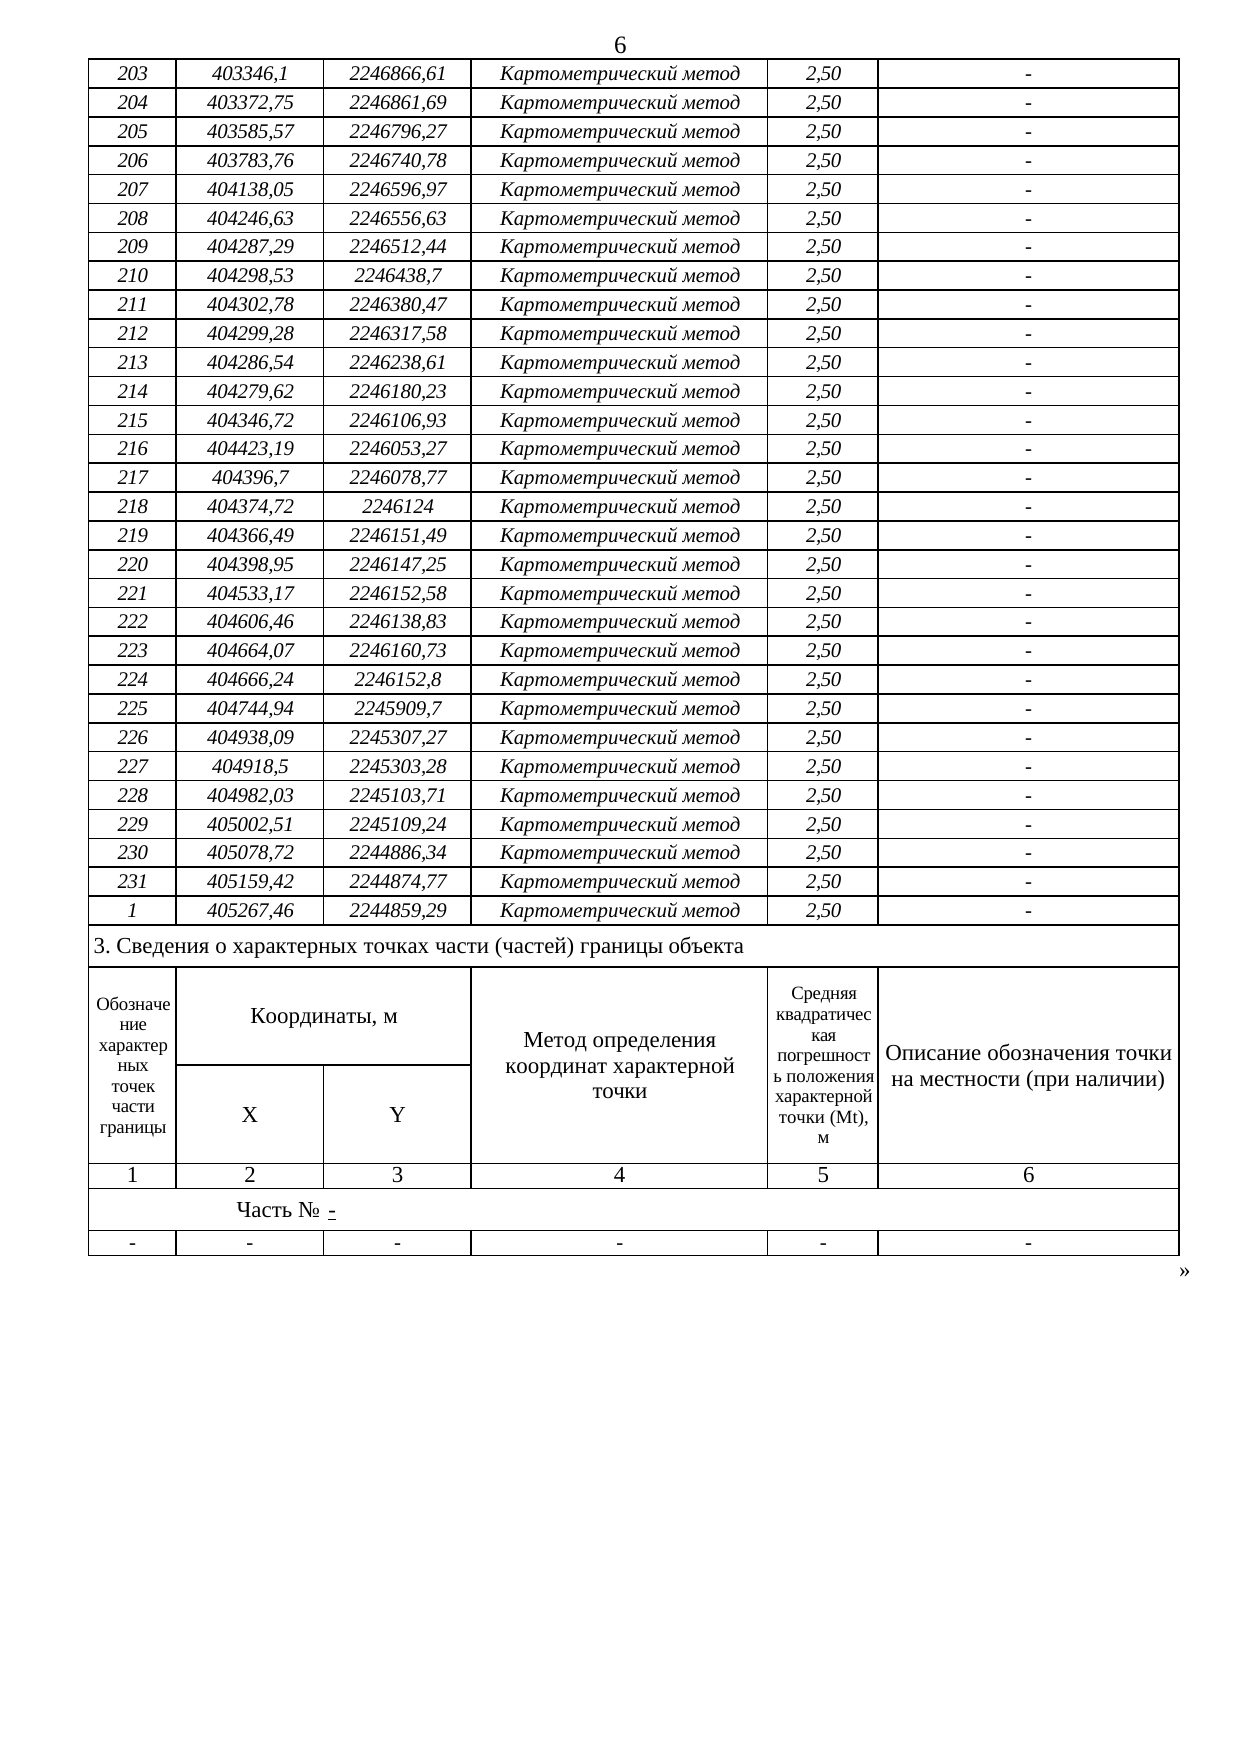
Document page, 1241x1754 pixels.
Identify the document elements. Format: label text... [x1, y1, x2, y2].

table_cell 2,50 [768, 204, 877, 231]
table_cell 204 [89, 89, 175, 116]
table_cell 209 [89, 233, 175, 260]
table_cell Картометрический метод [472, 666, 767, 693]
table_cell - [879, 60, 1178, 87]
table_cell 2,50 [768, 522, 877, 549]
table_cell 2246180,23 [324, 377, 470, 404]
table_cell 405002,51 [177, 810, 323, 837]
table_cell 2,50 [768, 551, 877, 578]
table_cell 403346,1 [177, 60, 323, 87]
table_cell 6 [879, 1164, 1178, 1188]
table_cell 2,50 [768, 752, 877, 780]
table_cell Картометрический метод [472, 377, 767, 404]
table_cell 2 [177, 1164, 323, 1188]
table_cell 207 [89, 175, 175, 203]
table_cell - [879, 897, 1178, 924]
table_cell 404938,09 [177, 724, 323, 751]
table_cell - [879, 118, 1178, 145]
table_cell 217 [89, 464, 175, 491]
table_cell - [879, 406, 1178, 433]
table_cell 405159,42 [177, 868, 323, 895]
table_cell 228 [89, 781, 175, 808]
table_cell - [879, 320, 1178, 347]
table_cell 2246053,27 [324, 435, 470, 462]
table_cell Описание обозначения точки на местности (при наличии) [879, 968, 1178, 1163]
table_cell 229 [89, 810, 175, 837]
table_cell 2,50 [768, 377, 877, 404]
table_cell 404396,7 [177, 464, 323, 491]
table_cell 403372,75 [177, 89, 323, 116]
table_cell 203 [89, 60, 175, 87]
table_cell 2245303,28 [324, 752, 470, 780]
table_cell 2244886,34 [324, 839, 470, 866]
table_cell 2245909,7 [324, 695, 470, 722]
table_cell 2,50 [768, 781, 877, 808]
table_cell 1 [89, 897, 175, 924]
table_cell - [89, 1231, 175, 1254]
table_cell - [879, 377, 1178, 404]
table_cell - [879, 464, 1178, 491]
table_cell 404374,72 [177, 493, 323, 520]
table_cell 206 [89, 147, 175, 174]
table_cell 2246380,47 [324, 291, 470, 318]
table_cell 227 [89, 752, 175, 780]
table_cell X [177, 1066, 323, 1163]
table_cell - [879, 781, 1178, 808]
table_cell 1 [89, 1164, 175, 1188]
table_cell - [177, 1231, 323, 1254]
table_cell Y [324, 1066, 470, 1163]
table_cell 2,50 [768, 320, 877, 347]
table_cell Картометрический метод [472, 695, 767, 722]
table_cell Картометрический метод [472, 291, 767, 318]
table_cell - [879, 868, 1178, 895]
table_cell Картометрический метод [472, 724, 767, 751]
table_cell Картометрический метод [472, 579, 767, 607]
table_cell 2,50 [768, 118, 877, 145]
table_cell 230 [89, 839, 175, 866]
table_cell 2246124 [324, 493, 470, 520]
table_cell 219 [89, 522, 175, 549]
table_cell Картометрический метод [472, 262, 767, 289]
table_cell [472, 60, 767, 87]
table_cell - [879, 175, 1178, 203]
table_cell Картометрический метод [472, 435, 767, 462]
table_cell 2246740,78 [324, 147, 470, 174]
table_cell 205 [89, 118, 175, 145]
table_cell 2,50 [768, 724, 877, 751]
table_cell 2246078,77 [324, 464, 470, 491]
table_cell 211 [89, 291, 175, 318]
table_cell 2,50 [768, 435, 877, 462]
table_cell 404302,78 [177, 291, 323, 318]
table_cell Средняя квадратичес кая погрешност ь положения характерной точки (Мt), м [768, 968, 877, 1163]
table_cell 2246556,63 [324, 204, 470, 231]
table_cell - [879, 522, 1178, 549]
table_cell 2,50 [768, 60, 877, 87]
table_cell - [879, 810, 1178, 837]
table_cell Картометрический метод [472, 147, 767, 174]
table_cell 404287,29 [177, 233, 323, 260]
table_cell - [879, 839, 1178, 866]
table_cell 2,50 [768, 147, 877, 174]
table_cell Картометрический метод [472, 348, 767, 376]
table_cell 226 [89, 724, 175, 751]
table_cell 2,50 [768, 608, 877, 635]
table_cell 2246317,58 [324, 320, 470, 347]
table_cell 404366,49 [177, 522, 323, 549]
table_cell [472, 118, 767, 145]
table_cell 2,50 [768, 464, 877, 491]
table_cell Метод определения координат характерной точки [472, 968, 767, 1163]
table_cell 2245109,24 [324, 810, 470, 837]
table_cell - [879, 291, 1178, 318]
table_cell 223 [89, 637, 175, 664]
table_cell - [879, 233, 1178, 260]
table_cell - [879, 348, 1178, 376]
table_cell 2246106,93 [324, 406, 470, 433]
table_cell 2,50 [768, 89, 877, 116]
table_cell Картометрический метод [472, 493, 767, 520]
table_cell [472, 89, 767, 116]
table_cell - [879, 435, 1178, 462]
table_cell 404664,07 [177, 637, 323, 664]
table_cell Картометрический метод [472, 233, 767, 260]
table_cell 3 [324, 1164, 470, 1188]
table_cell 404423,19 [177, 435, 323, 462]
table_cell Картометрический метод [472, 551, 767, 578]
table_cell 404346,72 [177, 406, 323, 433]
table_cell - [879, 551, 1178, 578]
table_cell 2,50 [768, 175, 877, 203]
table_cell 404533,17 [177, 579, 323, 607]
table_cell Картометрический метод [472, 637, 767, 664]
text » [77, 1256, 1190, 1282]
table_cell 212 [89, 320, 175, 347]
table_cell 2,50 [768, 406, 877, 433]
table_cell 2246438,7 [324, 262, 470, 289]
table_cell 2,50 [768, 810, 877, 837]
table_cell 404279,62 [177, 377, 323, 404]
table_cell 2246152,58 [324, 579, 470, 607]
table_cell - [879, 666, 1178, 693]
table_cell - [879, 89, 1178, 116]
table_cell 404666,24 [177, 666, 323, 693]
table_cell - [879, 1231, 1178, 1254]
table_cell Картометрический метод [472, 522, 767, 549]
table_cell 2,50 [768, 897, 877, 924]
table_cell 405267,46 [177, 897, 323, 924]
table_cell 403783,76 [177, 147, 323, 174]
table_cell - [879, 262, 1178, 289]
table_cell Картометрический метод [472, 204, 767, 231]
table_cell - [879, 637, 1178, 664]
table_cell 4 [472, 1164, 767, 1188]
table_cell 405078,72 [177, 839, 323, 866]
table_cell Картометрический метод [472, 320, 767, 347]
table_cell 2,50 [768, 348, 877, 376]
table_cell Картометрический метод [472, 839, 767, 866]
table_cell Картометрический метод [472, 810, 767, 837]
table_cell 2246160,73 [324, 637, 470, 664]
table_cell 2,50 [768, 839, 877, 866]
table_cell 2246147,25 [324, 551, 470, 578]
table_cell 404298,53 [177, 262, 323, 289]
table_cell 3. Сведения о характерных точках части (частей) границы объекта [89, 926, 1178, 966]
table_cell 208 [89, 204, 175, 231]
table_cell 220 [89, 551, 175, 578]
table_cell 231 [89, 868, 175, 895]
table_cell 2,50 [768, 233, 877, 260]
table_cell - [879, 752, 1178, 780]
table_cell 5 [768, 1164, 877, 1188]
table_cell 2,50 [768, 666, 877, 693]
table_cell 2,50 [768, 637, 877, 664]
table_cell 403585,57 [177, 118, 323, 145]
table_cell 2,50 [768, 695, 877, 722]
table_cell - [879, 724, 1178, 751]
table_cell 215 [89, 406, 175, 433]
table_cell - [879, 579, 1178, 607]
table_cell 2246152,8 [324, 666, 470, 693]
table_cell - [879, 147, 1178, 174]
table_cell 2244874,77 [324, 868, 470, 895]
table_cell 221 [89, 579, 175, 607]
table_cell 2,50 [768, 579, 877, 607]
table_cell 2246861,69 [324, 89, 470, 116]
table_cell 2,50 [768, 262, 877, 289]
table_cell - [879, 608, 1178, 635]
table_cell - [324, 1231, 470, 1254]
table_cell - [879, 493, 1178, 520]
table_cell 404744,94 [177, 695, 323, 722]
table_cell 404398,95 [177, 551, 323, 578]
table_cell 2246596,97 [324, 175, 470, 203]
table_cell Картометрический метод [472, 752, 767, 780]
table_cell - [879, 204, 1178, 231]
table_cell 2246138,83 [324, 608, 470, 635]
table_cell 2246796,27 [324, 118, 470, 145]
table_cell 2,50 [768, 868, 877, 895]
table_cell 218 [89, 493, 175, 520]
table_cell Картометрический метод [472, 406, 767, 433]
table_cell 404918,5 [177, 752, 323, 780]
table_cell 2,50 [768, 291, 877, 318]
table_cell - [879, 695, 1178, 722]
table_cell Картометрический метод [472, 464, 767, 491]
table_cell 2246238,61 [324, 348, 470, 376]
table_cell 2246866,61 [324, 60, 470, 87]
table_cell Картометрический метод [472, 868, 767, 895]
table_cell 210 [89, 262, 175, 289]
table_cell Часть № - [89, 1189, 1178, 1230]
table_cell 404138,05 [177, 175, 323, 203]
table_cell 2245103,71 [324, 781, 470, 808]
table_cell 222 [89, 608, 175, 635]
table_cell 2246512,44 [324, 233, 470, 260]
table_cell 225 [89, 695, 175, 722]
table_cell 2244859,29 [324, 897, 470, 924]
table_cell 2246151,49 [324, 522, 470, 549]
table_cell 404982,03 [177, 781, 323, 808]
table_cell 213 [89, 348, 175, 376]
table_cell - [768, 1231, 877, 1254]
table_cell Координаты, м [177, 968, 470, 1064]
table_cell - [472, 1231, 767, 1254]
table_cell 404606,46 [177, 608, 323, 635]
table_cell Картометрический метод [472, 608, 767, 635]
table_cell 404246,63 [177, 204, 323, 231]
table_cell 214 [89, 377, 175, 404]
table_cell 2245307,27 [324, 724, 470, 751]
table_cell 404286,54 [177, 348, 323, 376]
table_cell 2,50 [768, 493, 877, 520]
table_cell 224 [89, 666, 175, 693]
table_cell Обозначе ние характер ных точек части границы [89, 968, 175, 1163]
table_cell Картометрический метод [472, 781, 767, 808]
table_cell 404299,28 [177, 320, 323, 347]
table_cell Картометрический метод [472, 897, 767, 924]
table_cell 216 [89, 435, 175, 462]
table_cell Картометрический метод [472, 175, 767, 203]
